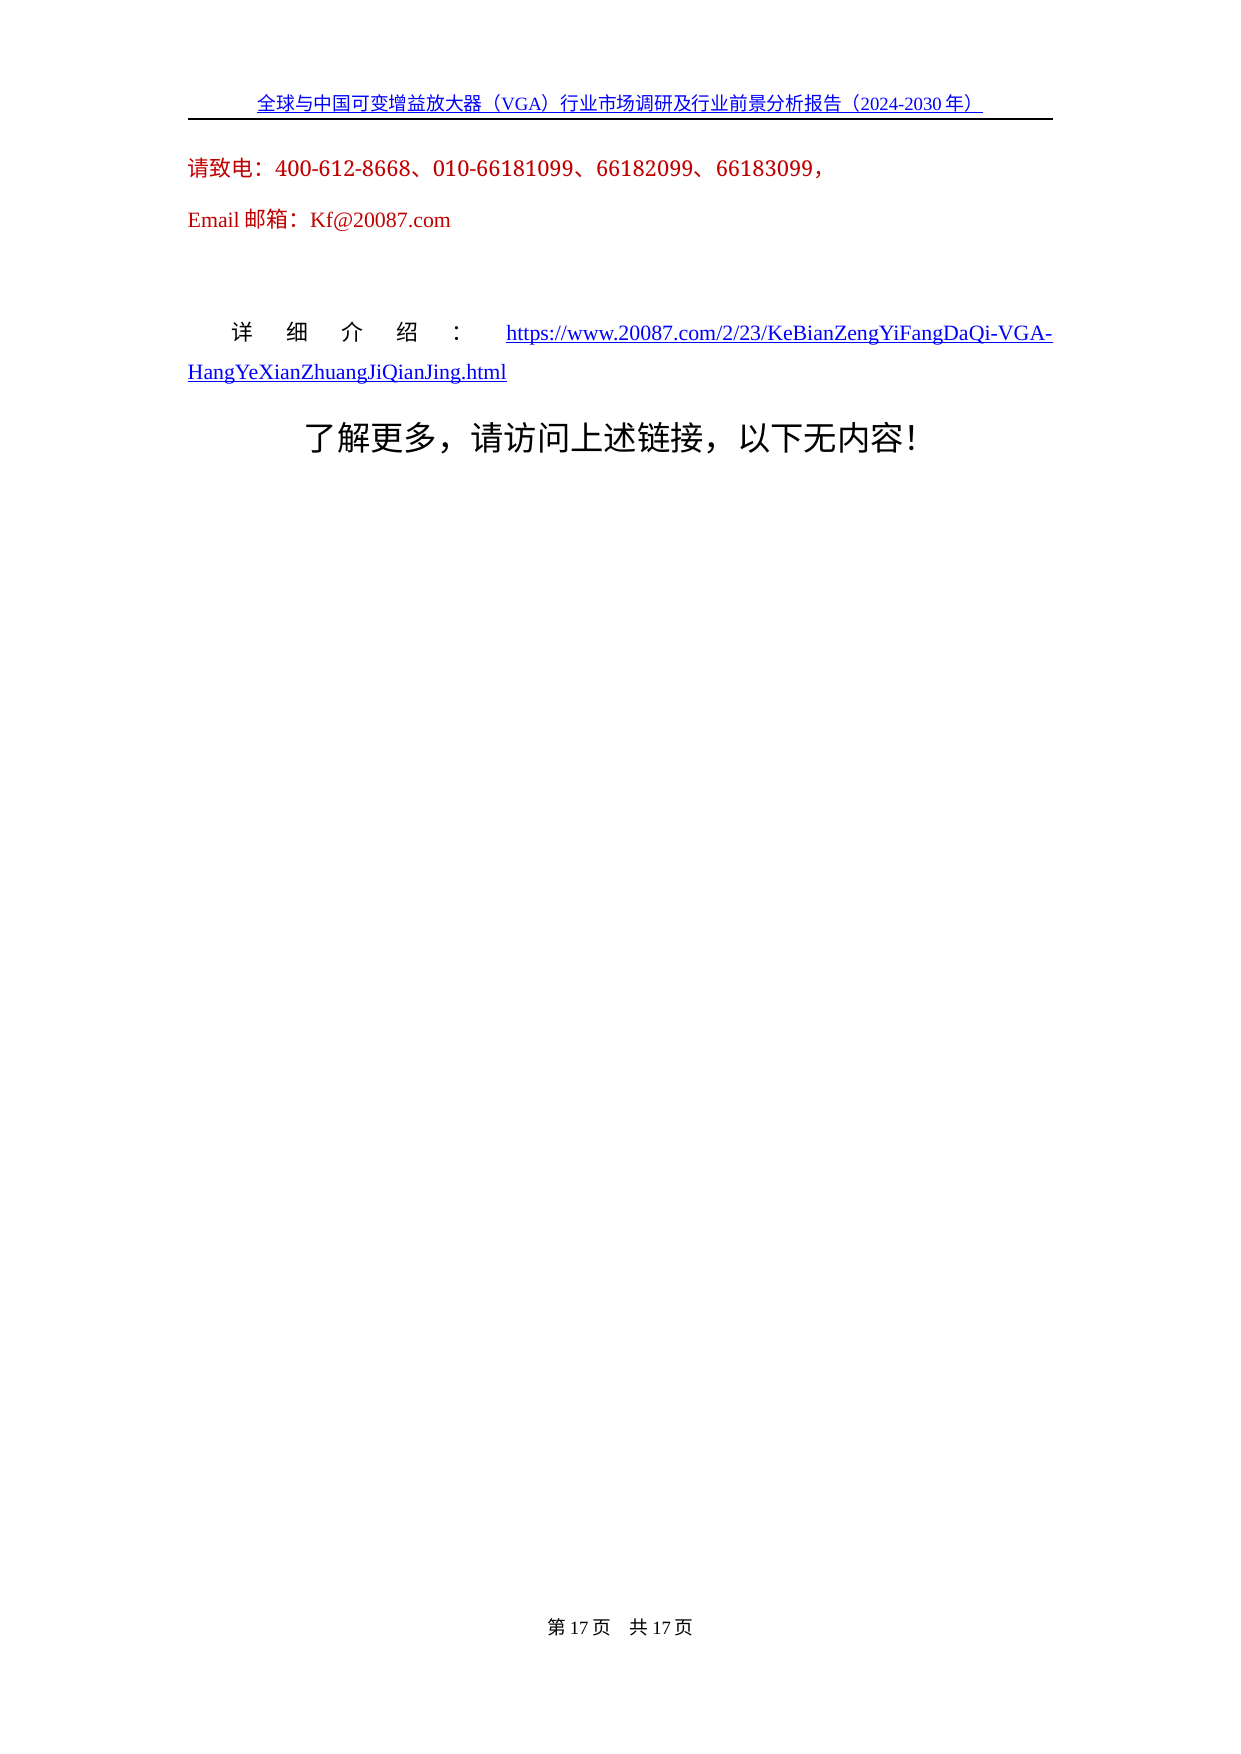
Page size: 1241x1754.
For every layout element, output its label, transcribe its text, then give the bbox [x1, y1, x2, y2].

text Email邮箱：Kf@20087.com [187, 202, 1053, 234]
title 了解更多，请访问上述链接，以下无内容！ [187, 404, 1053, 469]
text 请致电：400-612-8668、010-66181099、66182099、66183099， [187, 150, 1053, 183]
text 详细介绍：https://www.20087.com/2/23/KeBianZengYiFangDaQi-VGA-HangYeXianZhuangJiQianJing.html [187, 315, 1053, 388]
